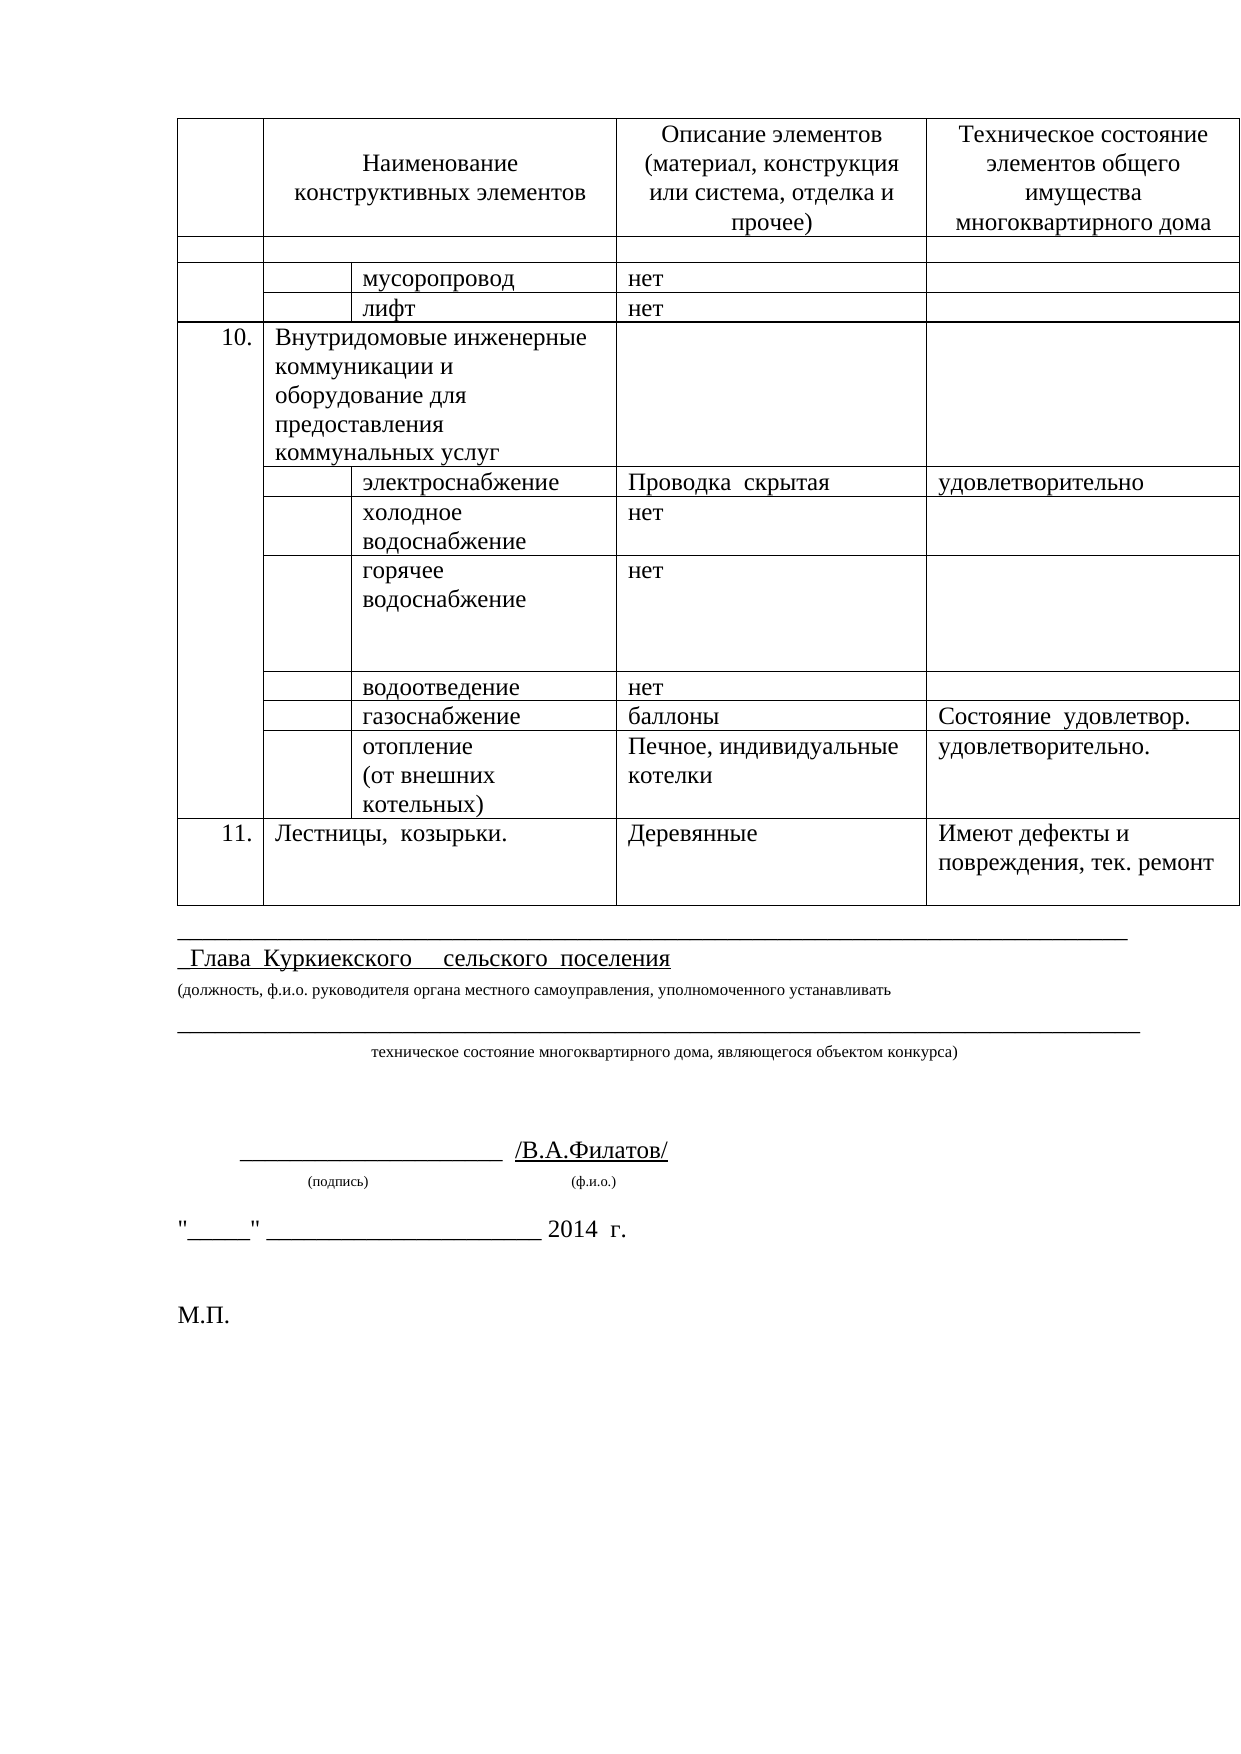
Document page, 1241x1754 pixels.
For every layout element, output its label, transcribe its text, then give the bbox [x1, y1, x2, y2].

text _____________________________________________________________________________ [177, 1007, 1152, 1036]
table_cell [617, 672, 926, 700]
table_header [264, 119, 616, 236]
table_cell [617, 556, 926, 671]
text _____________________ /В.А.Филатов/ [177, 1135, 1152, 1164]
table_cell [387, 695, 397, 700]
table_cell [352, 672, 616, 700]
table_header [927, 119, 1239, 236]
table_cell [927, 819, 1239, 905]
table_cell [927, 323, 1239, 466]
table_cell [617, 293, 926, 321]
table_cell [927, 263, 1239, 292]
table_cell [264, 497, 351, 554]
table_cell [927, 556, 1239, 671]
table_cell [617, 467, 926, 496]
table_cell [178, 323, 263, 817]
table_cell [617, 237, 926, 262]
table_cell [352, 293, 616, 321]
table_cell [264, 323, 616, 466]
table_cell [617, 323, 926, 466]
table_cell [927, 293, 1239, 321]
text (должность, ф.и.о. руководителя органа местного самоуправления, уполномоченного устанавливать [177, 980, 1152, 999]
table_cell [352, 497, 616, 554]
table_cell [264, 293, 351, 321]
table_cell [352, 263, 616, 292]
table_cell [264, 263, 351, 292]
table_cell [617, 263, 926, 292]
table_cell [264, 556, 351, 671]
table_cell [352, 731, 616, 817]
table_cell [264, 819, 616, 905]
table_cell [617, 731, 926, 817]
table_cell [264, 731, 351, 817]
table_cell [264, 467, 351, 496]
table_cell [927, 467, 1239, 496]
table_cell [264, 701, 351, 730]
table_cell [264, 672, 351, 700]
text (подпись) (ф.и.о.) [177, 1172, 1152, 1201]
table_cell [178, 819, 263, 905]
text "_____" ______________________ 2014 г. [177, 1214, 1152, 1242]
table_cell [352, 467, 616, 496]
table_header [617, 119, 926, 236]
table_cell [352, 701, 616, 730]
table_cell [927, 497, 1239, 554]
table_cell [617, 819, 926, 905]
text _____________________________________________________________________________Глава Куркиекского сельского поселения [177, 914, 1152, 972]
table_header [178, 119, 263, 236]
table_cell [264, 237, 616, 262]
text техническое состояние многоквартирного дома, являющегося объектом конкурса) [177, 1036, 1152, 1061]
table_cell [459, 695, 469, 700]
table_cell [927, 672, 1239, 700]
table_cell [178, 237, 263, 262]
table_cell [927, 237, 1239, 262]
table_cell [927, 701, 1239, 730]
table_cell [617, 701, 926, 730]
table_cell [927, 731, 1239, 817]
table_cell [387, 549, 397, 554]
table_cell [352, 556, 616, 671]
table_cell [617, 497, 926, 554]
text М.П. [177, 1300, 1152, 1329]
